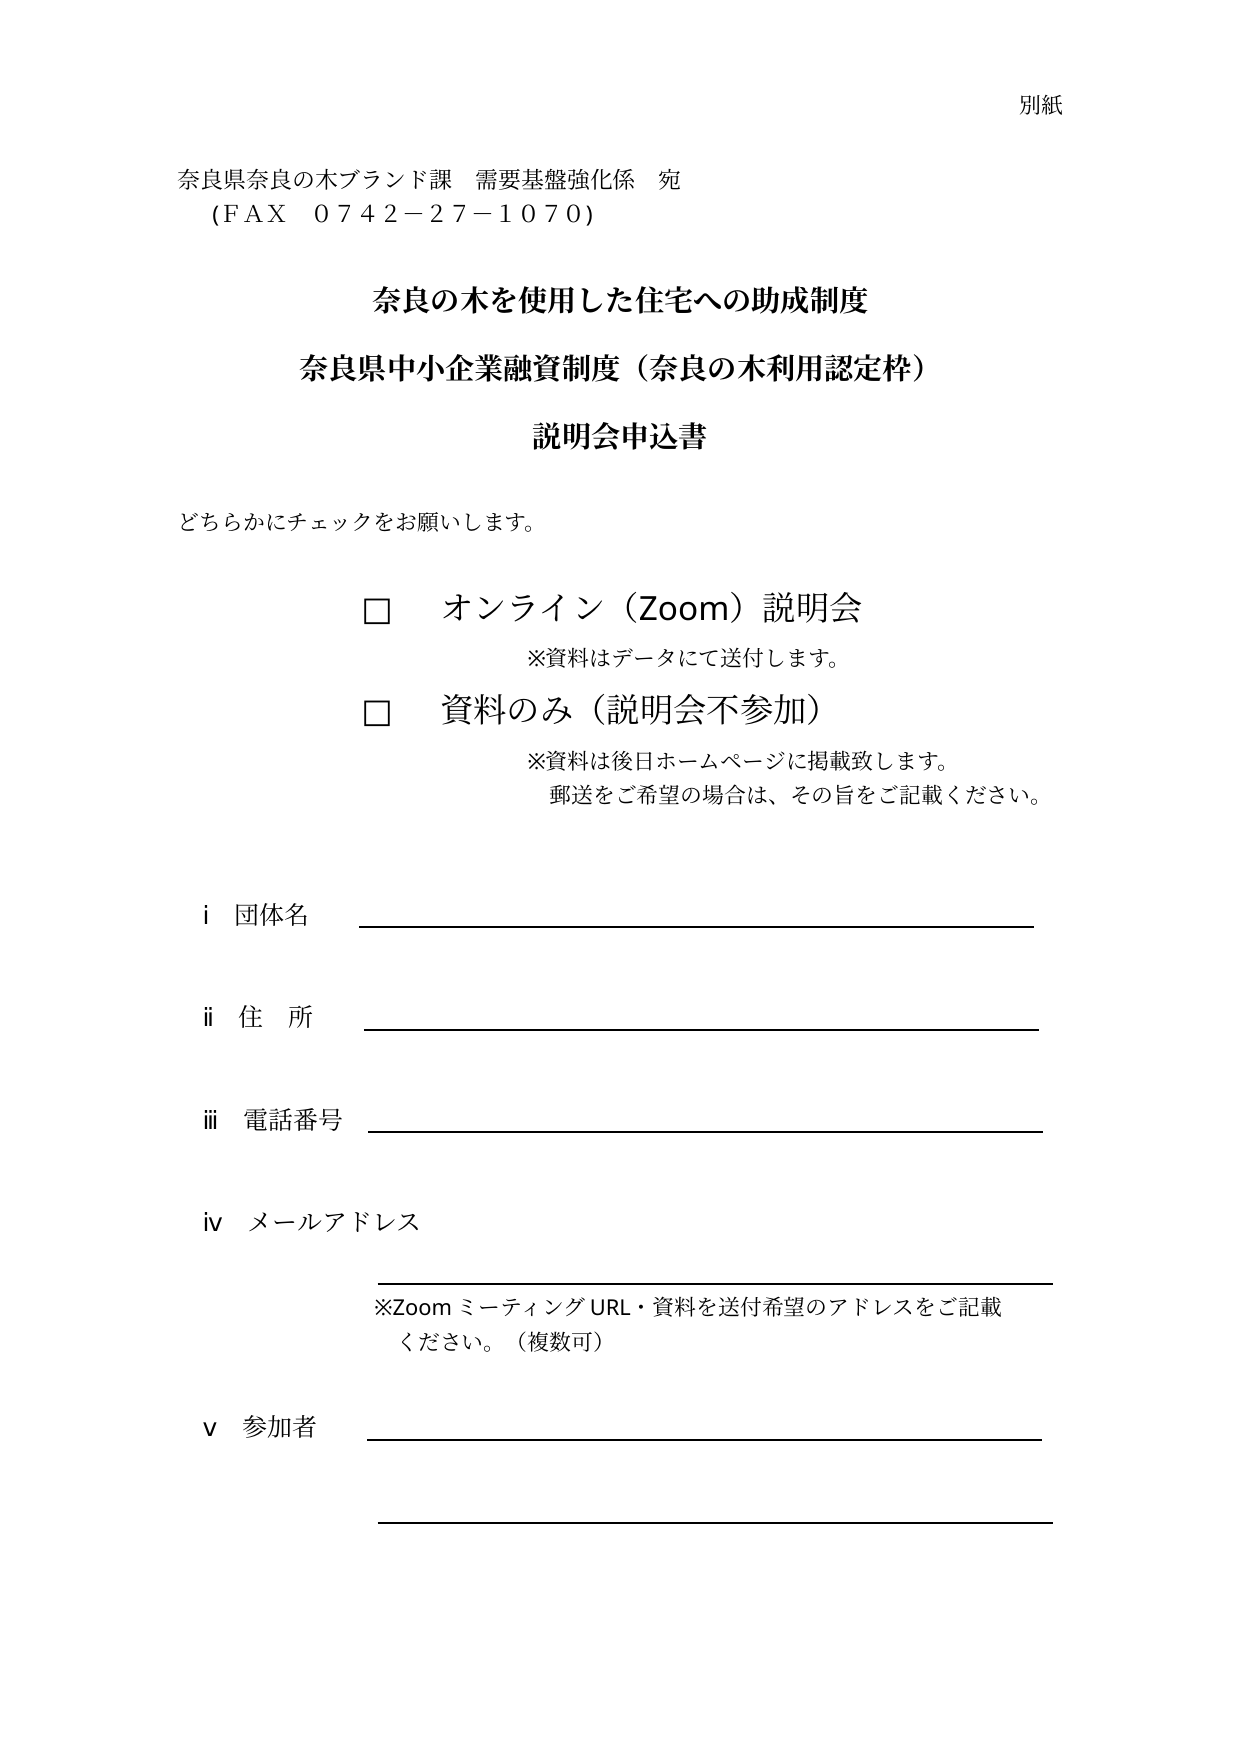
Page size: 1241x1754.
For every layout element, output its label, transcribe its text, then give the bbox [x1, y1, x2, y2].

text ※資料は後日ホームページに掲載致します。 [527, 743, 1063, 777]
text ※資料はデータにて送付します。 [177, 640, 1063, 674]
text 奈良県中小企業融資制度（奈良の木利用認定枠） [177, 333, 1063, 401]
text 奈良の木を使用した住宅への助成制度 [177, 264, 1063, 333]
text (ＦＡＸ ０７４２－２７－１０７０) [177, 196, 1063, 230]
text 説明会申込書 [177, 401, 1063, 469]
text ⅰ 団体名 [177, 879, 1063, 948]
text 郵送をご希望の場合は、その旨をご記載ください。 [527, 777, 1063, 811]
text 奈良県奈良の木ブランド課 需要基盤強化係 宛 [177, 162, 1063, 196]
list オンライン（Zoom）説明会 [177, 572, 1063, 640]
text ⅴ 参加者 [177, 1392, 1063, 1460]
text ※ZoomミーティングURL・資料を送付希望のアドレスをご記載 [177, 1289, 1063, 1323]
list 資料のみ（説明会不参加） [177, 674, 1063, 743]
text ⅱ 住 所 [177, 982, 1063, 1050]
text ⅳ メールアドレス [177, 1187, 1063, 1255]
text どちらかにチェックをお願いします。 [177, 503, 1063, 538]
text ください。（複数可） [177, 1323, 1063, 1358]
text ⅲ 電話番号 [177, 1084, 1063, 1153]
